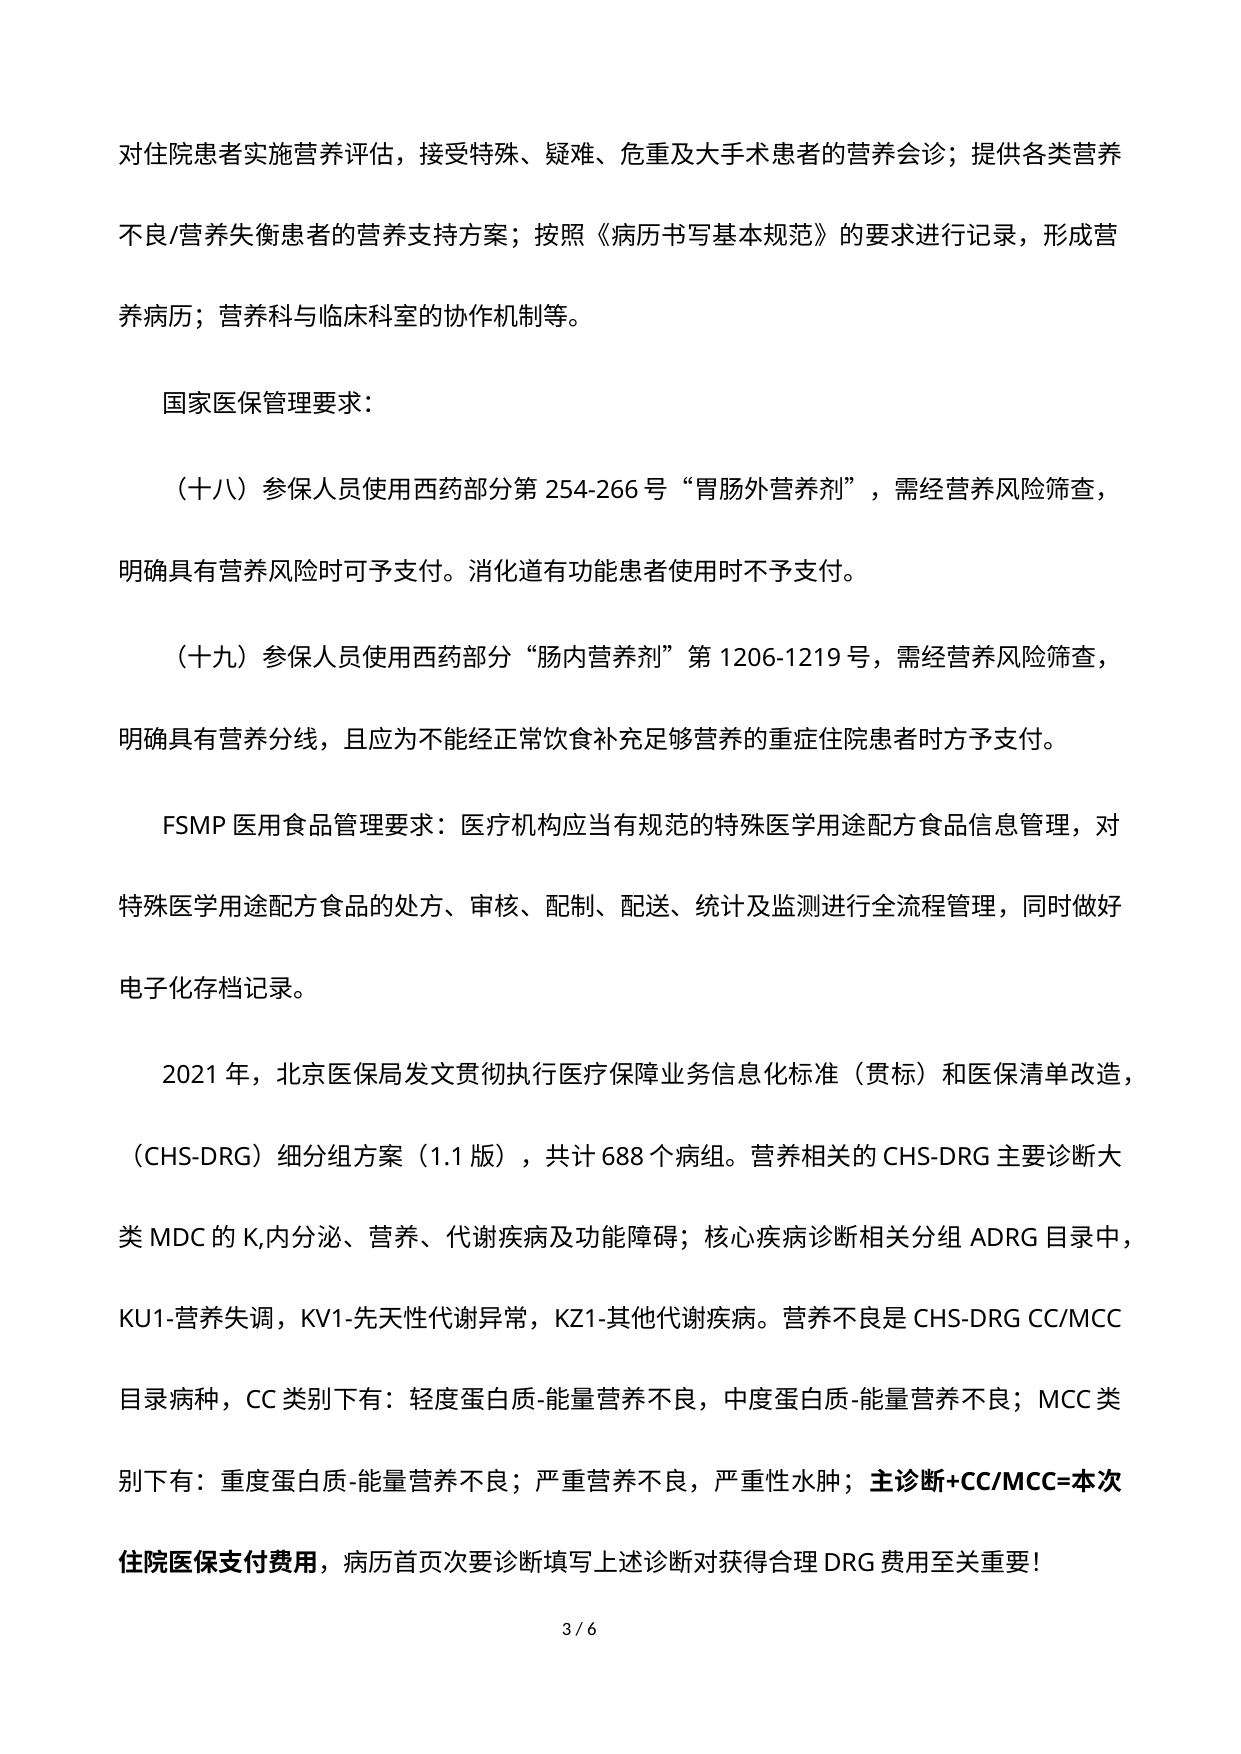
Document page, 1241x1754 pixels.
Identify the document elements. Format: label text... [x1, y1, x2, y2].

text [118, 120, 1122, 347]
text 国家医保管理要求： [118, 369, 1122, 434]
text 2021年，北京医保局发文贯彻执行医疗保障业务信息化标准（贯标）和医保清单改造，（CHS-DRG）细分组方案（1.1版），共计688个病组。营养相关的CHS-DRG主要诊断大类MDC的K,内分泌、营养、代谢疾病及功能障碍；核心疾病诊断相关分组ADRG目录中，KU1-营养失调，KV1-先天性代谢异常，KZ1-其他代谢疾病。营养不良是CHS-DRG CC/MCC目录病种，CC类别下有：轻度蛋白质-能量营养不良，中度蛋白质-能量营养不良；MCC类别下有：重度蛋白质-能量营养不良；严重营养不良，严重性水肿；主诊断+CC/MCC=本次住院医保支付费用，病历首页次要诊断填写上述诊断对获得合理DRG费用至关重要！ [118, 1040, 1122, 1593]
text （十九）参保人员使用西药部分“肠内营养剂”第1206-1219号，需经营养风险筛查，明确具有营养分线，且应为不能经正常饮食补充足够营养的重症住院患者时方予支付。 [118, 623, 1122, 770]
text FSMP医用食品管理要求：医疗机构应当有规范的特殊医学用途配方食品信息管理，对特殊医学用途配方食品的处方、审核、配制、配送、统计及监测进行全流程管理，同时做好电子化存档记录。 [118, 791, 1122, 1019]
text （十八）参保人员使用西药部分第254-266号“胃肠外营养剂”，需经营养风险筛查，明确具有营养风险时可予支付。消化道有功能患者使用时不予支付。 [118, 456, 1122, 602]
